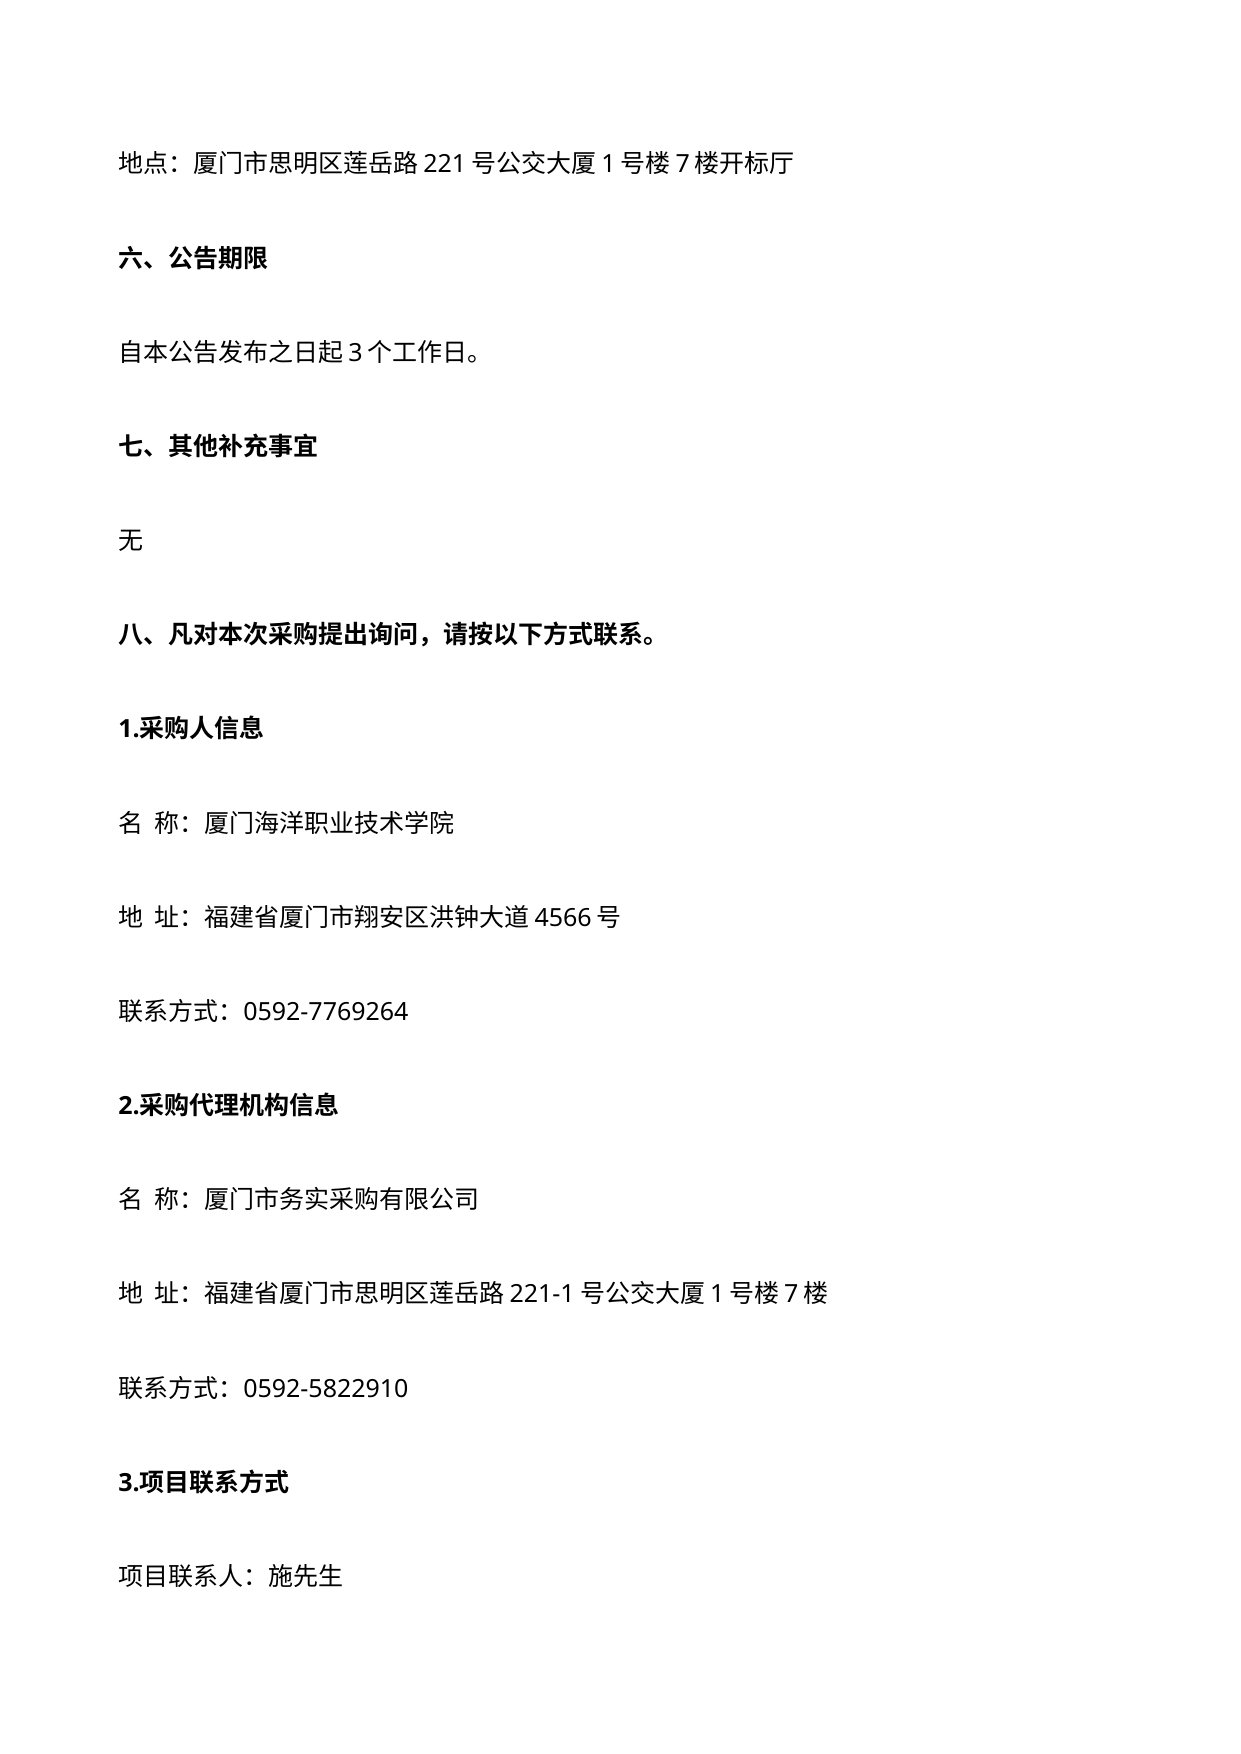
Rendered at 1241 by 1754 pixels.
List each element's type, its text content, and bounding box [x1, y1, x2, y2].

text 1.采购人信息 [118, 694, 1122, 759]
text 八、凡对本次采购提出询问，请按以下方式联系。 [118, 600, 1122, 665]
text 名 称：厦门市务实采购有限公司 [118, 1165, 1122, 1230]
text 联系方式：0592-7769264 [118, 977, 1122, 1042]
text 地点：厦门市思明区莲岳路221号公交大厦1号楼7楼开标厅 [118, 129, 1122, 194]
text 自本公告发布之日起3个工作日。 [118, 318, 1122, 383]
text 3.项目联系方式 [118, 1448, 1122, 1513]
text 无 [118, 506, 1122, 571]
text 六、公告期限 [118, 224, 1122, 289]
text 地 址：福建省厦门市思明区莲岳路221-1号公交大厦1号楼7楼 [118, 1259, 1122, 1324]
text 项目联系人：施先生 [118, 1542, 1122, 1607]
text 名 称：厦门海洋职业技术学院 [118, 789, 1122, 854]
text 地 址：福建省厦门市翔安区洪钟大道4566号 [118, 883, 1122, 948]
text 七、其他补充事宜 [118, 412, 1122, 477]
text 2.采购代理机构信息 [118, 1071, 1122, 1136]
text 联系方式：0592-5822910 [118, 1354, 1122, 1419]
